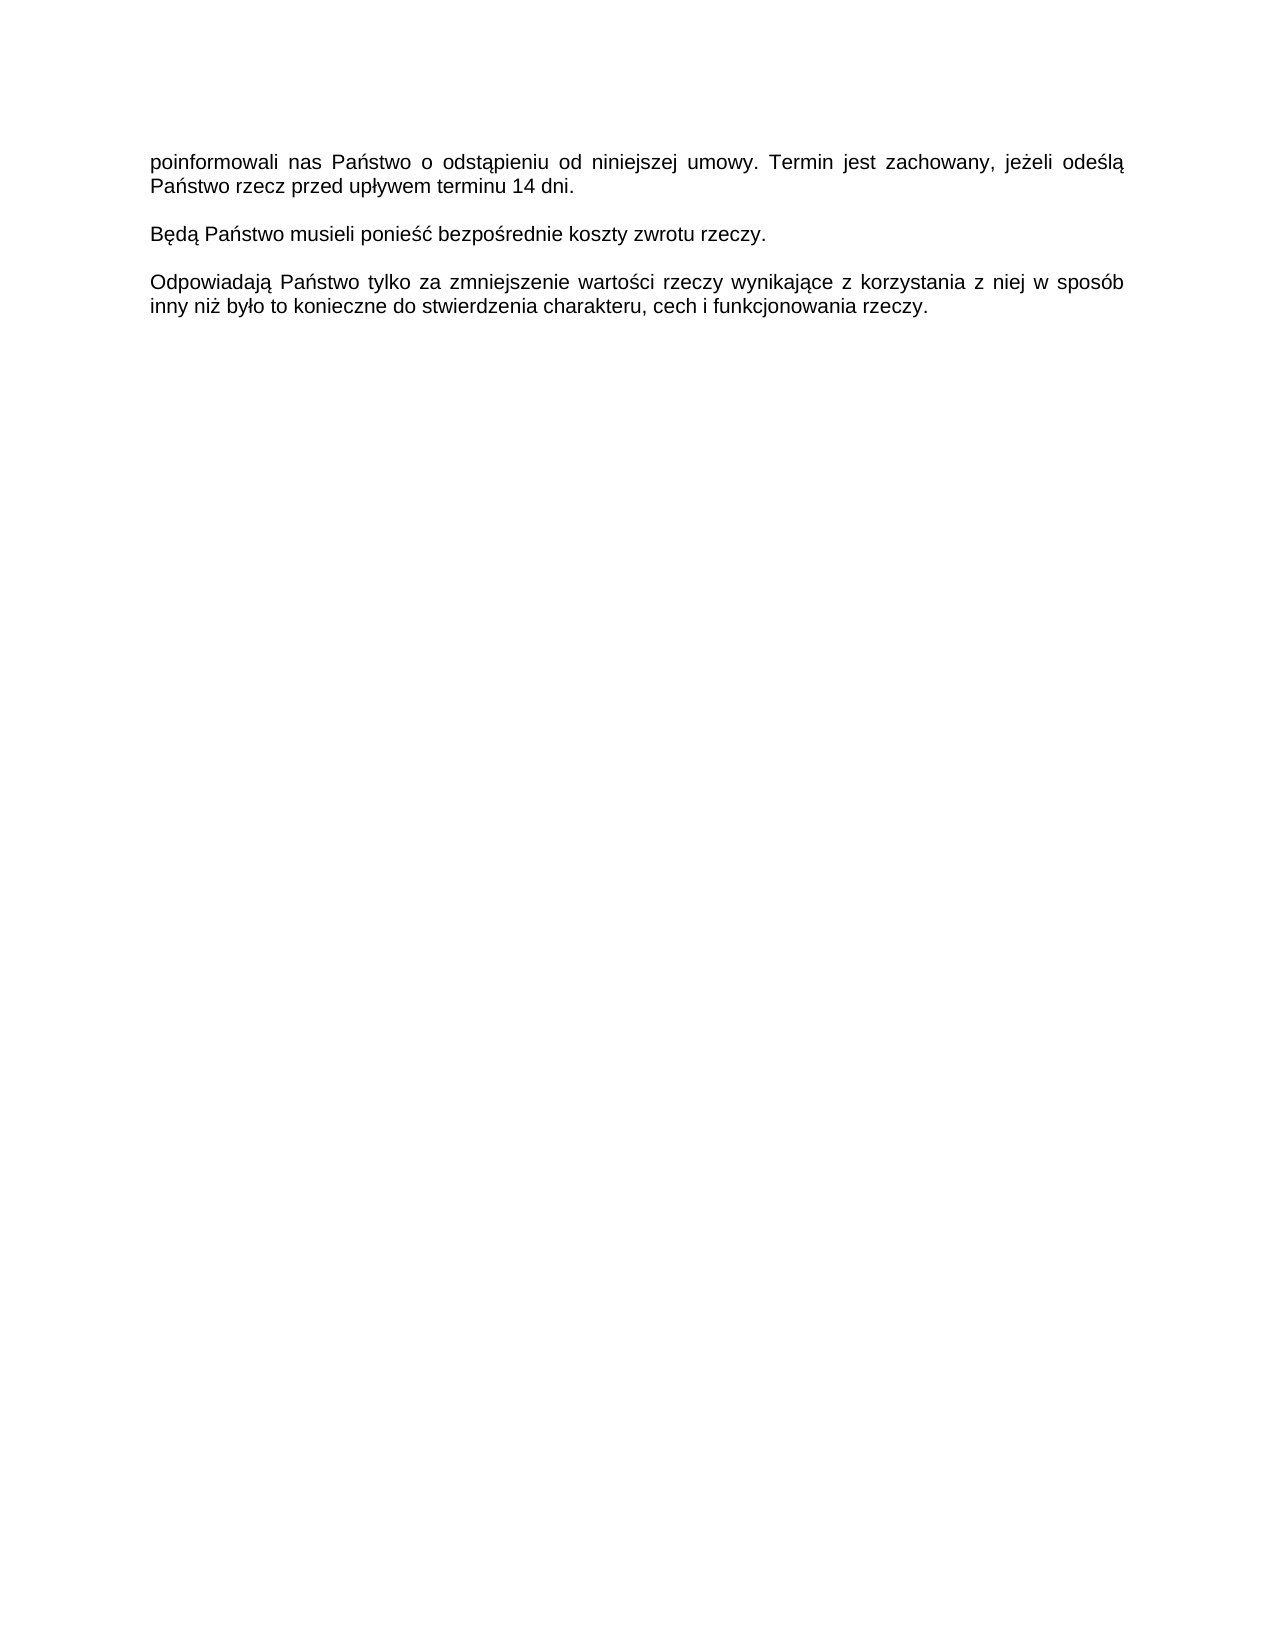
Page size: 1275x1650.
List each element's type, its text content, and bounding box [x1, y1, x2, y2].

text Odpowiadają Państwo tylko za zmniejszenie wartości rzeczy wynikające z korzystania z niej w sposób inny niż było to konieczne do stwierdzenia charakteru, cech i funkcjonowania rzeczy. [150, 270, 1125, 318]
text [150, 150, 1125, 198]
text Będą Państwo musieli ponieść bezpośrednie koszty zwrotu rzeczy. [150, 222, 1125, 246]
